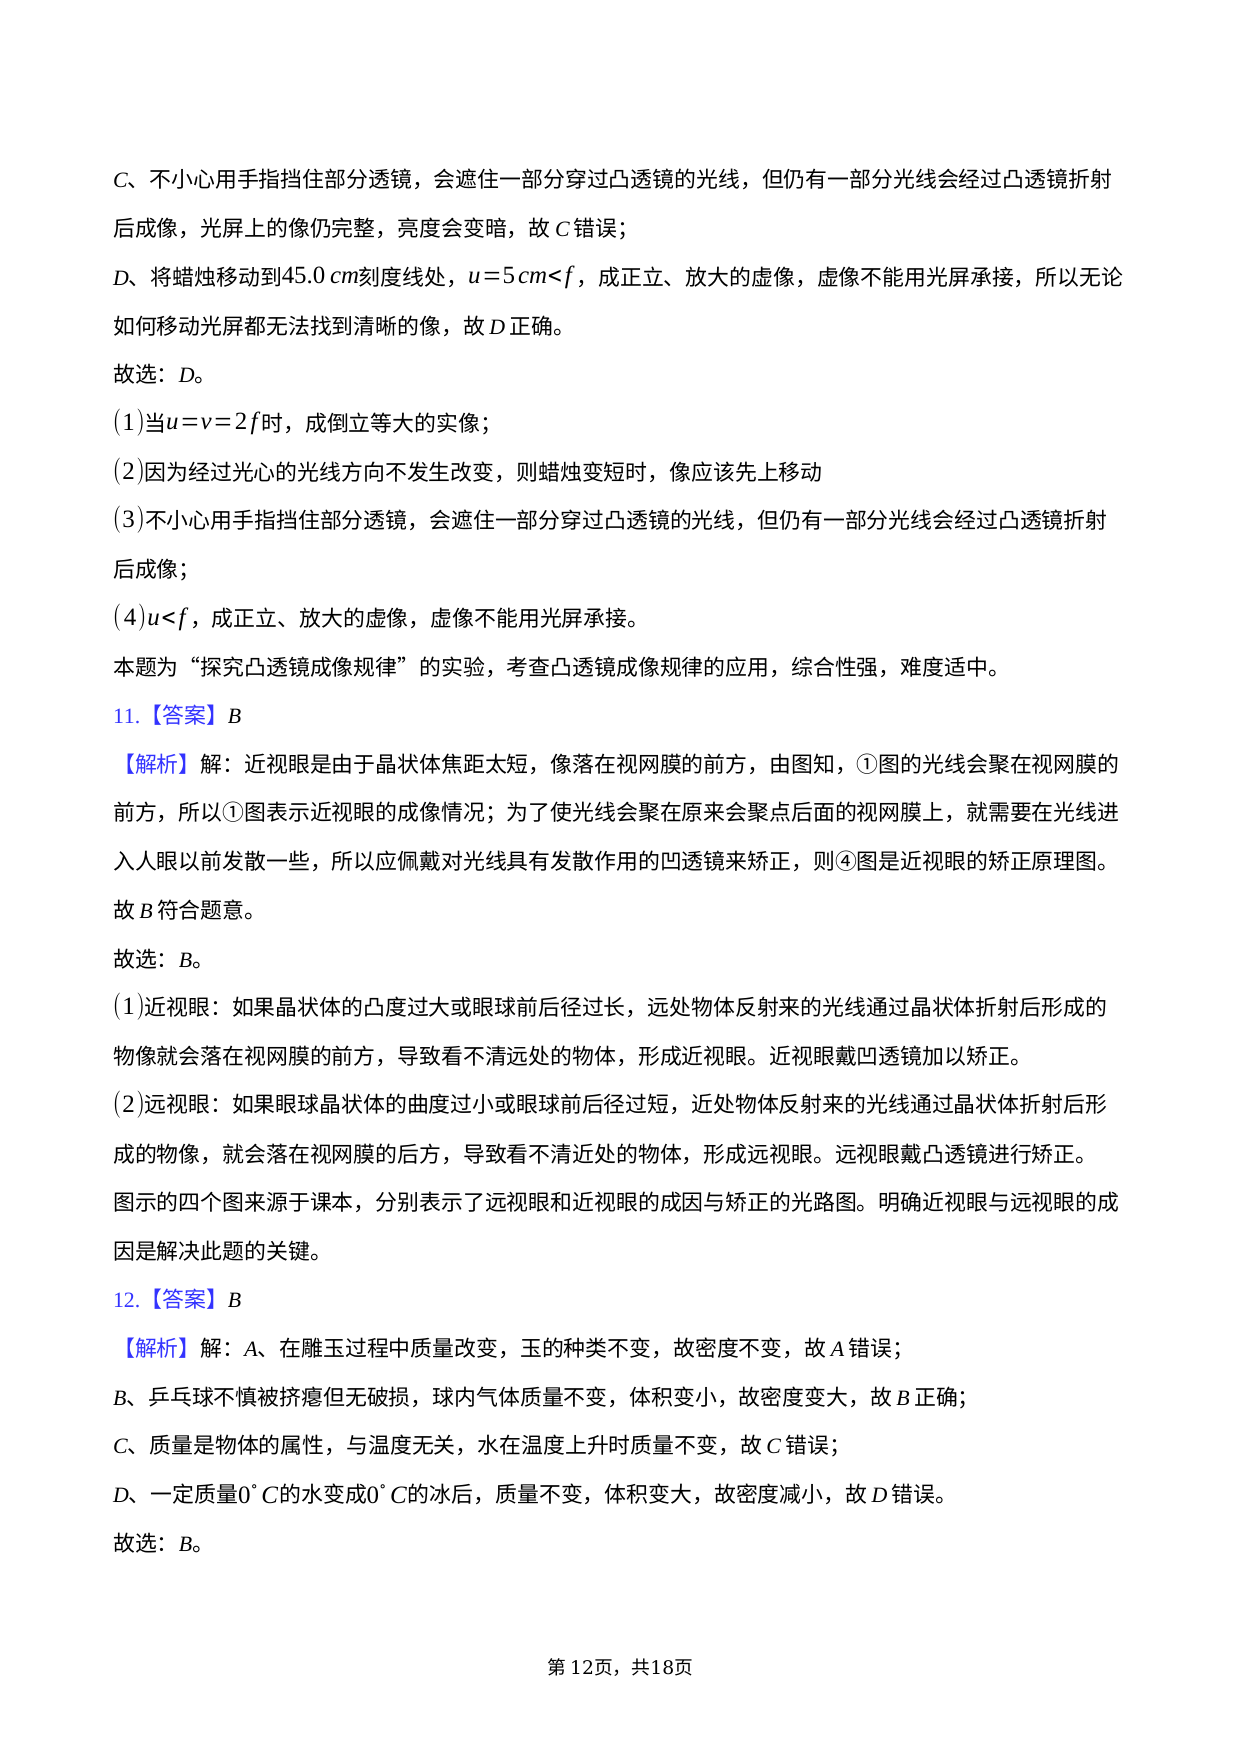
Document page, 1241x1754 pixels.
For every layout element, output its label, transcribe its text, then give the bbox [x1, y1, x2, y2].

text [113, 1330, 1127, 1558]
text 12.【答案】B [113, 1282, 1127, 1314]
text 11.【答案】B [113, 698, 1127, 730]
text 【解析】解：近视眼是由于晶状体焦距太短，像落在视网膜的前方，由图知，①图的光线会聚在视网膜的前方，所以①图表示近视眼的成像情况；为了使光线会聚在原来会聚点后面的视网膜上，就需要在光线进入人眼以前发散一些，所以应佩戴对光线具有发散作用的凹透镜来矫正，则④图是近视眼的矫正原理图。故B符合题意。 故选：B。 近视眼：如果晶状体的凸度过大或眼球前后径过长，远处物体反射来的光线通过晶状体折射后形成的物像就会落在视网膜的前方，导致看不清远处的物体，形成近视眼。近视眼戴凹透镜加以矫正。 远视眼：如果眼球晶状体的曲度过小或眼球前后径过短，近处物体反射来的光线通过晶状体折射后形成的物像，就会落在视网膜的后方，导致看不清近处的物体，形成远视眼。远视眼戴凸透镜进行矫正。 图示的四个图来源于课本，分别表示了远视眼和近视眼的成因与矫正的光路图。明确近视眼与远视眼的成因是解决此题的关键。 [113, 746, 1127, 1266]
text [113, 162, 1127, 682]
